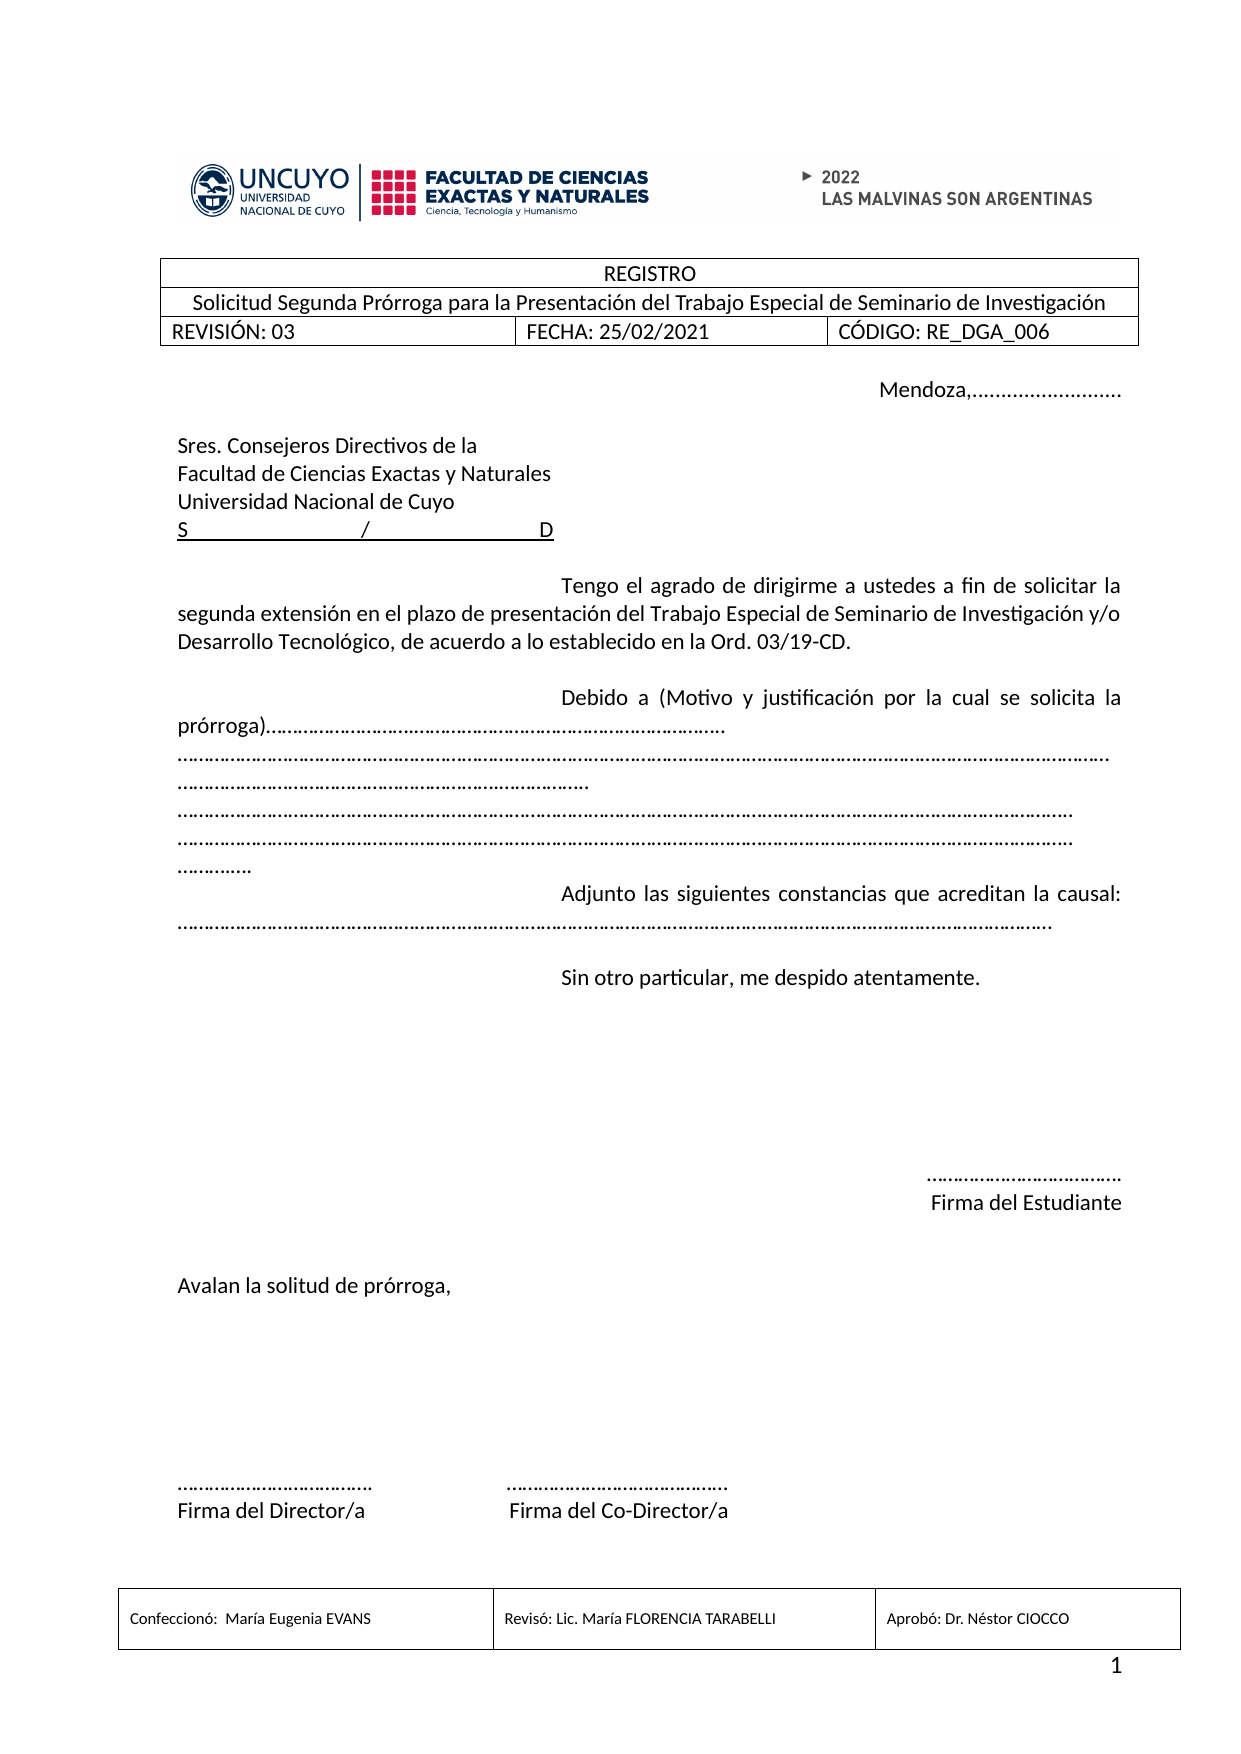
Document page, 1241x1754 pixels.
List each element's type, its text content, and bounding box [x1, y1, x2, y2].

text Debido a (Motivo y justificación por la cual se solicita la prórroga)……………………….…………………………………………………..………………………………………………………………………………………………………………………………………………………………………………………………………………….……………..……………………………………………………………………………………………………………………………………………………..……………………………………………………………………………………………………………………………………………………..……….…. [177, 683, 1122, 879]
text Universidad Nacional de Cuyo [177, 487, 1122, 515]
text Tengo el agrado de dirigirme a ustedes a fin de solicitar la segunda extensión en el plazo de presentación del Trabajo Especial de Seminario de Investigación y/o Desarrollo Tecnológico, de acuerdo a lo establecido en la Ord. 03/19-CD. [177, 571, 1122, 655]
text Firma del Director/a Firma del Co-Director/a [177, 1496, 1122, 1524]
text Adjunto las siguientes constancias que acreditan la causal:……………………………………………………………………………………………………………………………….………………… [177, 879, 1122, 935]
text Sin otro particular, me despido atentamente. [177, 963, 1122, 991]
text ………………………………. …………………………………… [177, 1468, 1122, 1496]
text Avalan la solitud de prórroga, [177, 1272, 1122, 1300]
text Firma del Estudiante [177, 1188, 1122, 1216]
text S / D [177, 515, 1122, 543]
text Mendoza,.......................... [177, 375, 1122, 403]
text Facultad de Ciencias Exactas y Naturales [177, 459, 1122, 487]
picture [177, 156, 1121, 225]
text ………………………………. [177, 1159, 1122, 1188]
text Sres. Consejeros Directivos de la [177, 431, 1122, 459]
